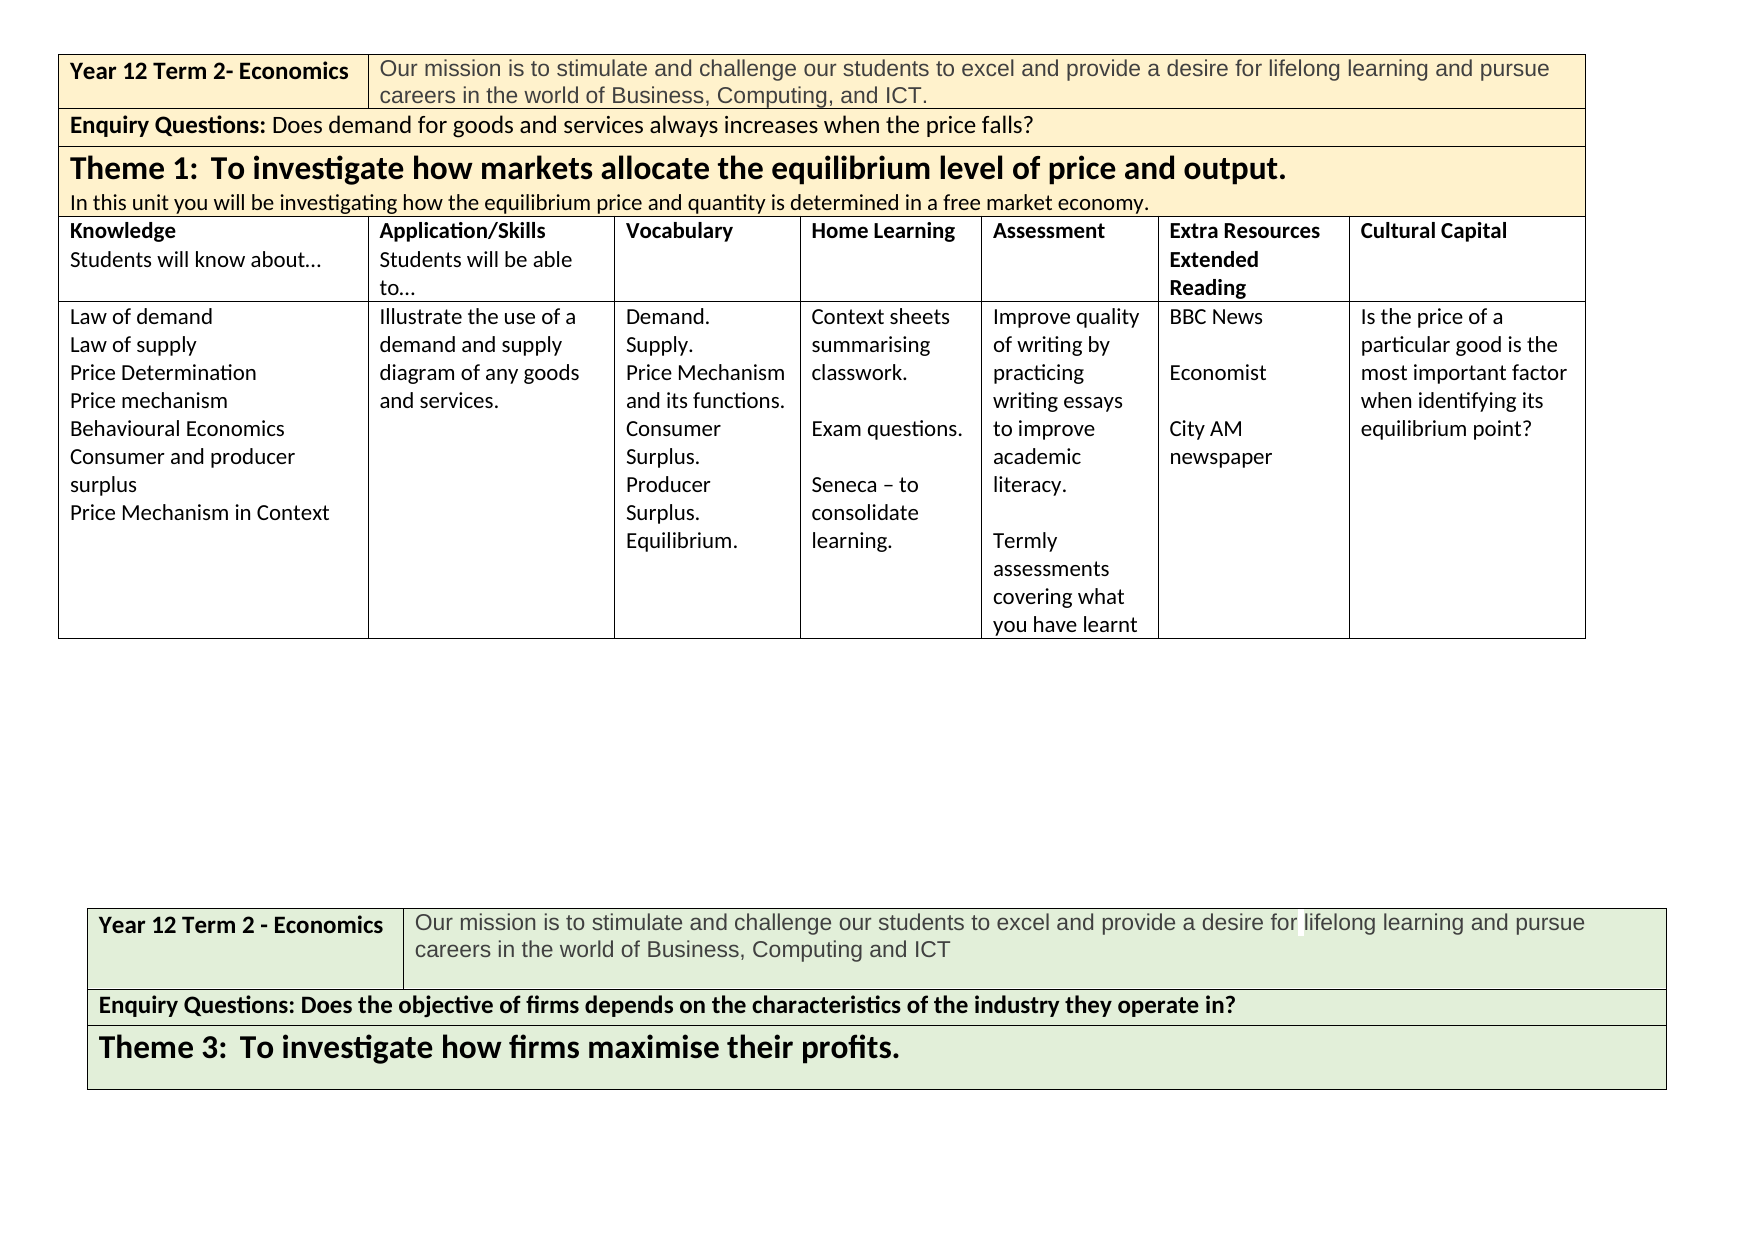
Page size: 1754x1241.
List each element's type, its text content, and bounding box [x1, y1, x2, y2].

table_cell Application/Skills Students will be able to… [369, 217, 614, 301]
table_cell Theme 1: To investigate how markets allocate the equilibrium level of price and output. In this unit you will be investigating how the equilibrium price and quantity is determined in a free market economy. [59, 147, 1585, 216]
table_cell Home Learning [801, 217, 981, 301]
table_cell Enquiry Questions: Does the objective of firms depends on the characteristics of the industry they operate in? [88, 990, 1666, 1025]
table_header Our mission is to stimulate and challenge our students to excel and provide a desire for lifelong learning and pursue careers in the world of Business, Computing and ICT [404, 909, 1666, 988]
table_header Our mission is to stimulate and challenge our students to excel and provide a desire for lifelong learning and pursue careers in the world of Business, Computing, and ICT. [928, 55, 1585, 108]
table_cell Cultural Capital [1350, 217, 1585, 301]
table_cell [88, 1026, 1666, 1089]
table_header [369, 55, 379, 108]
table_cell Is the price of a particular good is the most important factor when identifying its equilibrium point? [1350, 302, 1585, 638]
table_cell Assessment [982, 217, 1158, 301]
table_cell Vocabulary [615, 217, 800, 301]
table_cell Enquiry Questions: Does demand for goods and services always increases when the price falls? [59, 109, 1585, 146]
table_cell Illustrate the use of a demand and supply diagram of any goods and services. [369, 302, 614, 638]
table_cell Extra Resources Extended Reading [1159, 217, 1349, 301]
table_cell Demand. Supply. Price Mechanism and its functions. Consumer Surplus. Producer Surplus. Equilibrium. [615, 302, 800, 638]
table_cell BBC News Economist City AM newspaper [1159, 302, 1349, 638]
table_header Year 12 Term 2- Economics [59, 55, 368, 108]
table_cell Law of demand Law of supply Price Determination Price mechanism Behavioural Economics Consumer and producer surplus Price Mechanism in Context [59, 302, 368, 638]
table_cell Improve quality of writing by practicing writing essays to improve academic literacy. Termly assessments covering what you have learnt [982, 302, 1158, 638]
table_cell Context sheets summarising classwork. Exam questions. Seneca – to consolidate learning. [801, 302, 981, 638]
table_header Year 12 Term 2 - Economics [88, 909, 403, 988]
table_cell Knowledge Students will know about… [59, 217, 368, 301]
